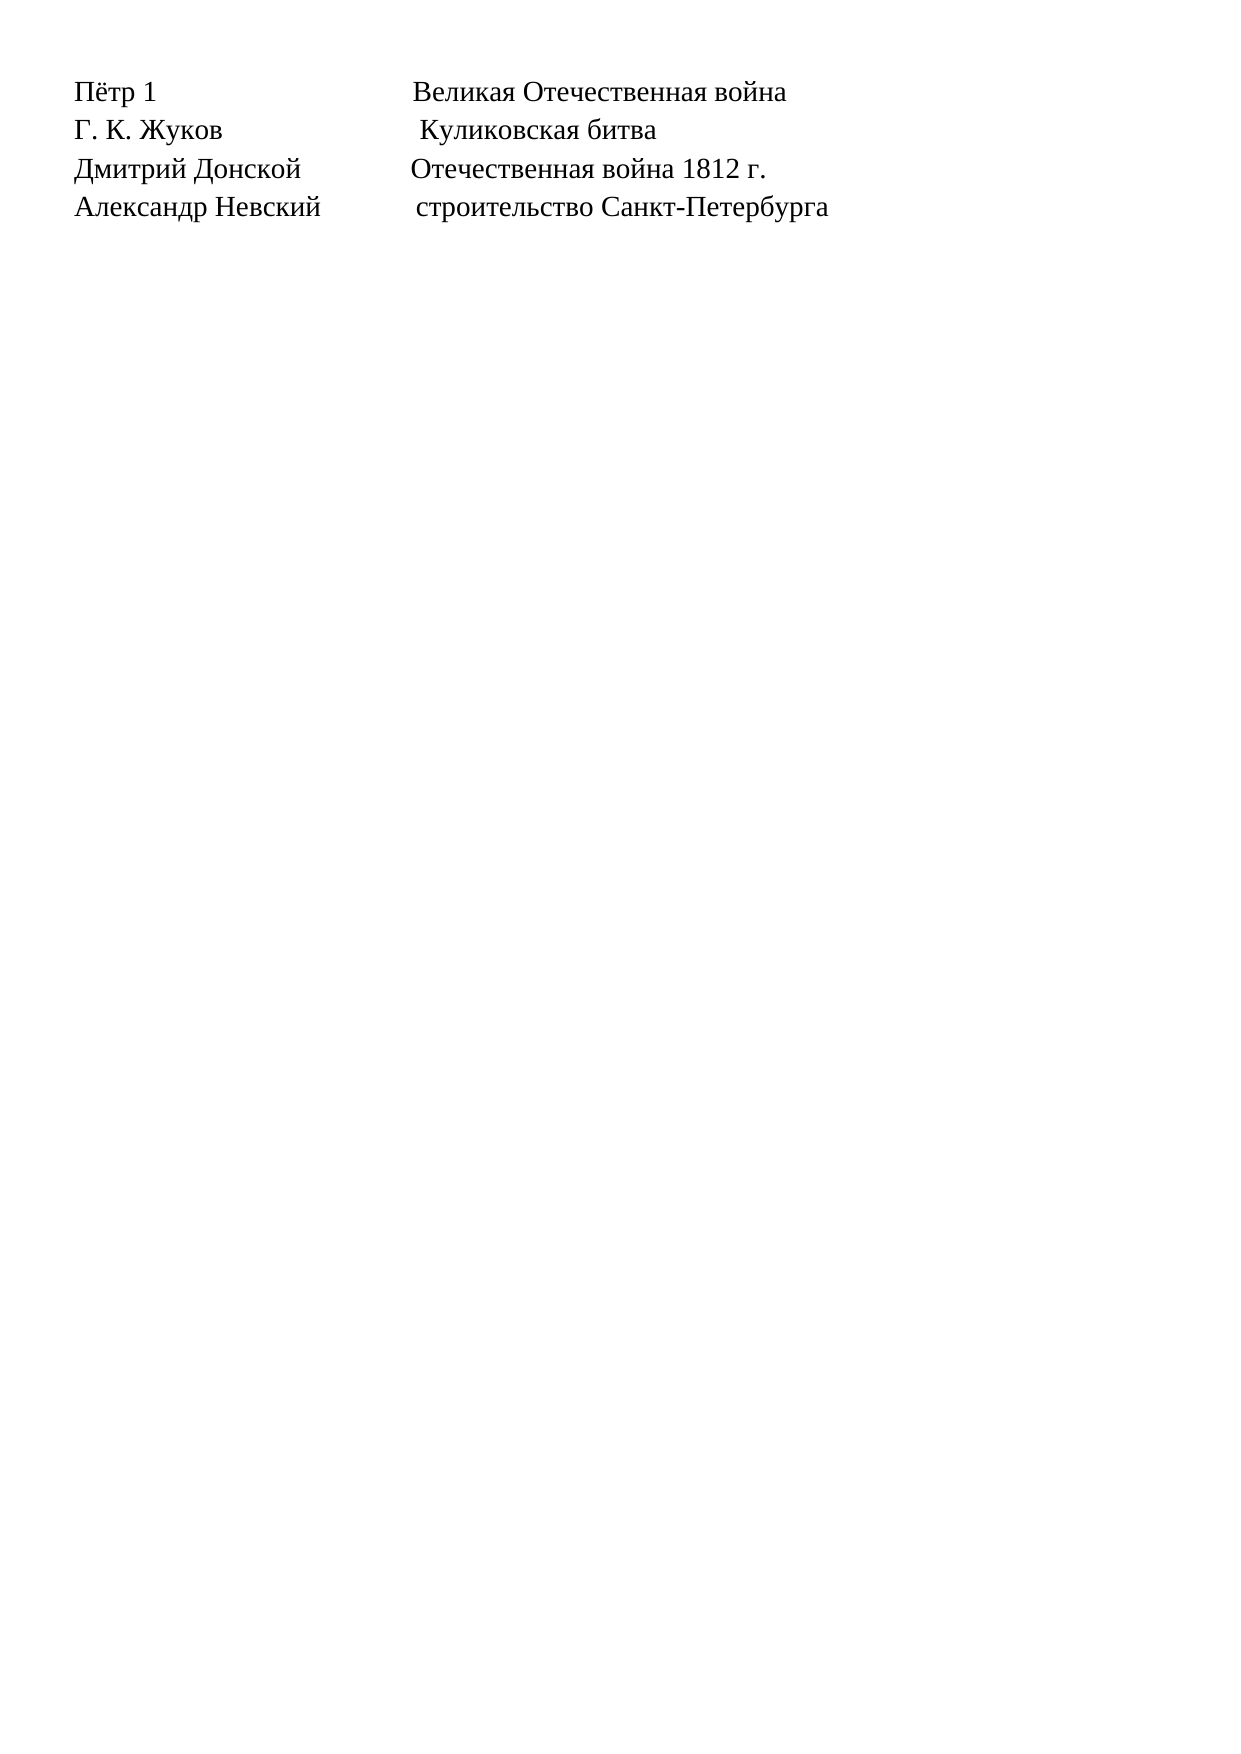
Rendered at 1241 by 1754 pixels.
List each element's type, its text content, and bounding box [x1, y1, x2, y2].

text Александр Невский строительство Санкт-Петербурга [74, 189, 1181, 223]
text Дмитрий Донской Отечественная война . [74, 151, 1181, 184]
text Пётр 1 Великая Отечественная война [74, 74, 1181, 107]
text Г. К. Жуков Куликовская битва [74, 112, 1181, 146]
